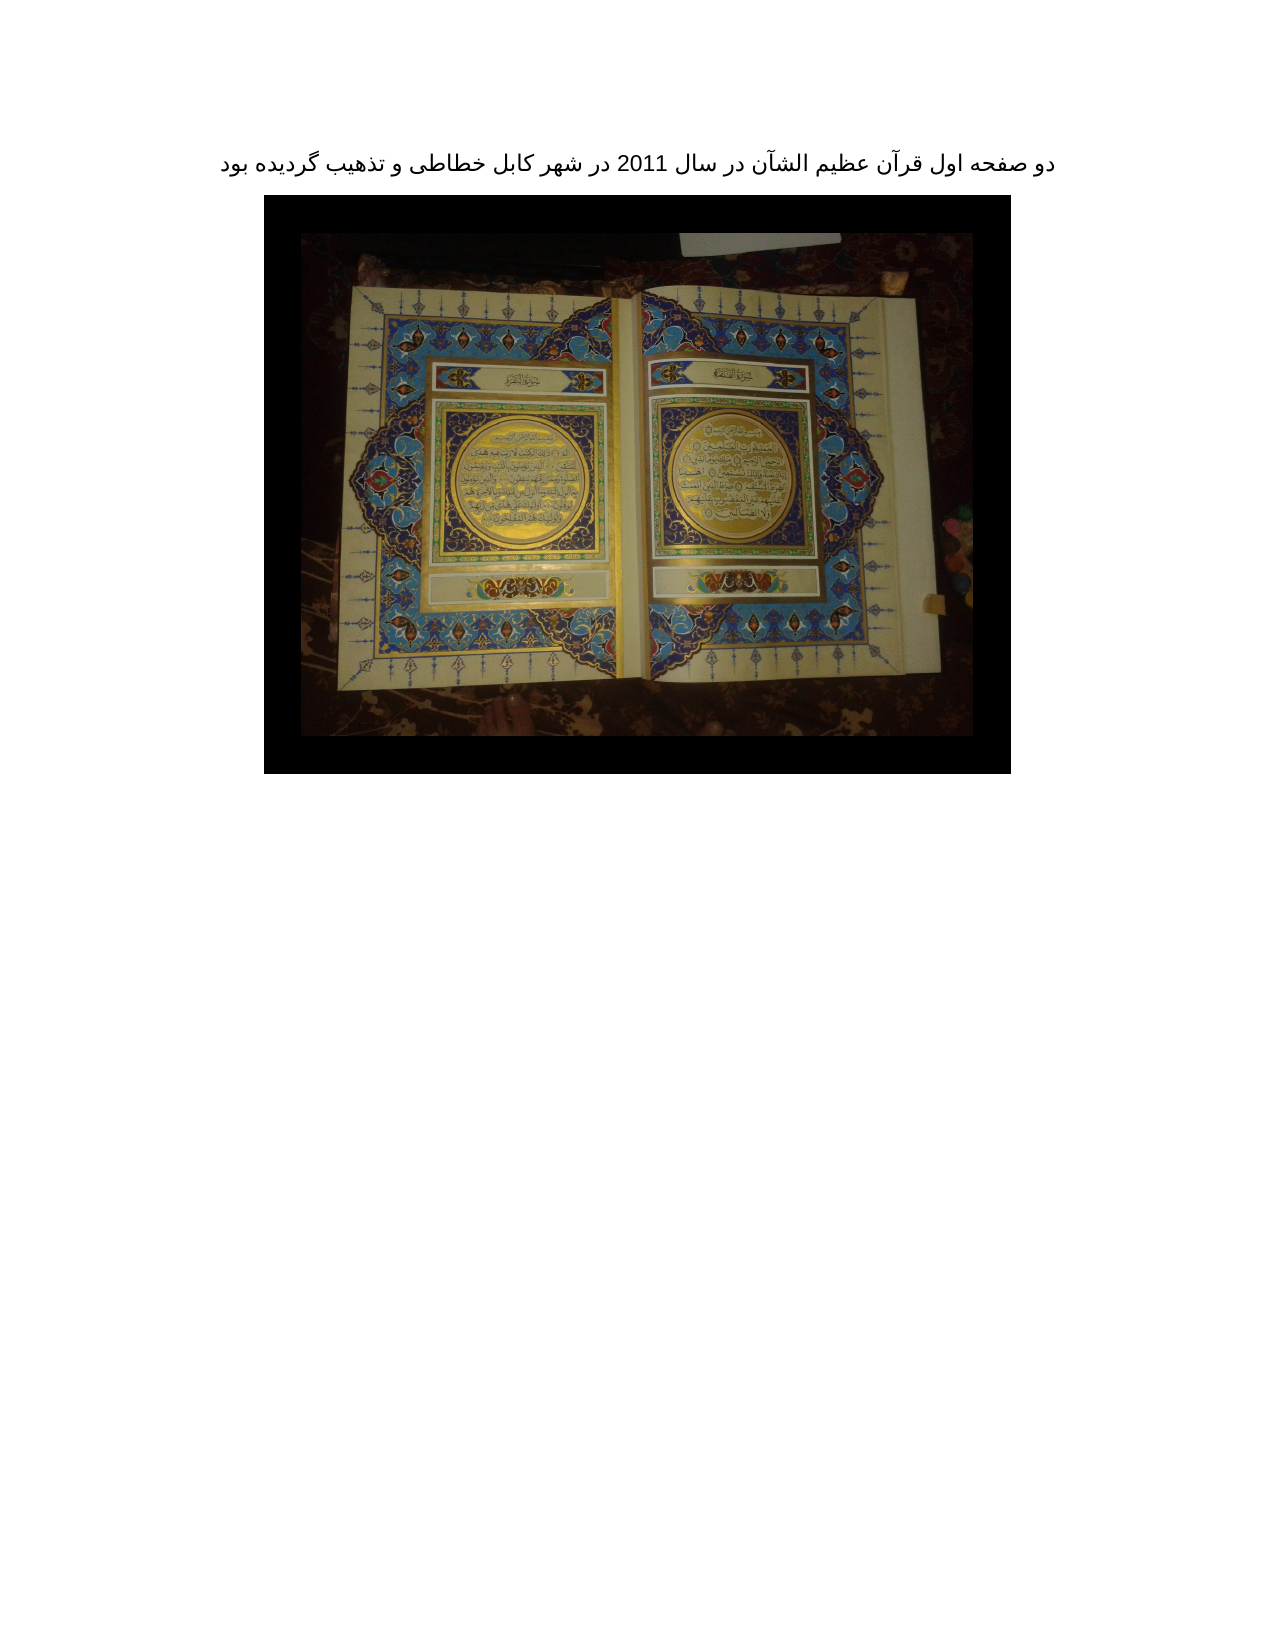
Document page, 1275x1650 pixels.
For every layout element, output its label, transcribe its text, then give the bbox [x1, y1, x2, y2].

text دو صفحه اول قرآن عظیم الشآن در سال 2011 در شهر کابل خطاطی و تذهیب گردیده بود [150, 150, 1125, 176]
picture [301, 233, 973, 736]
